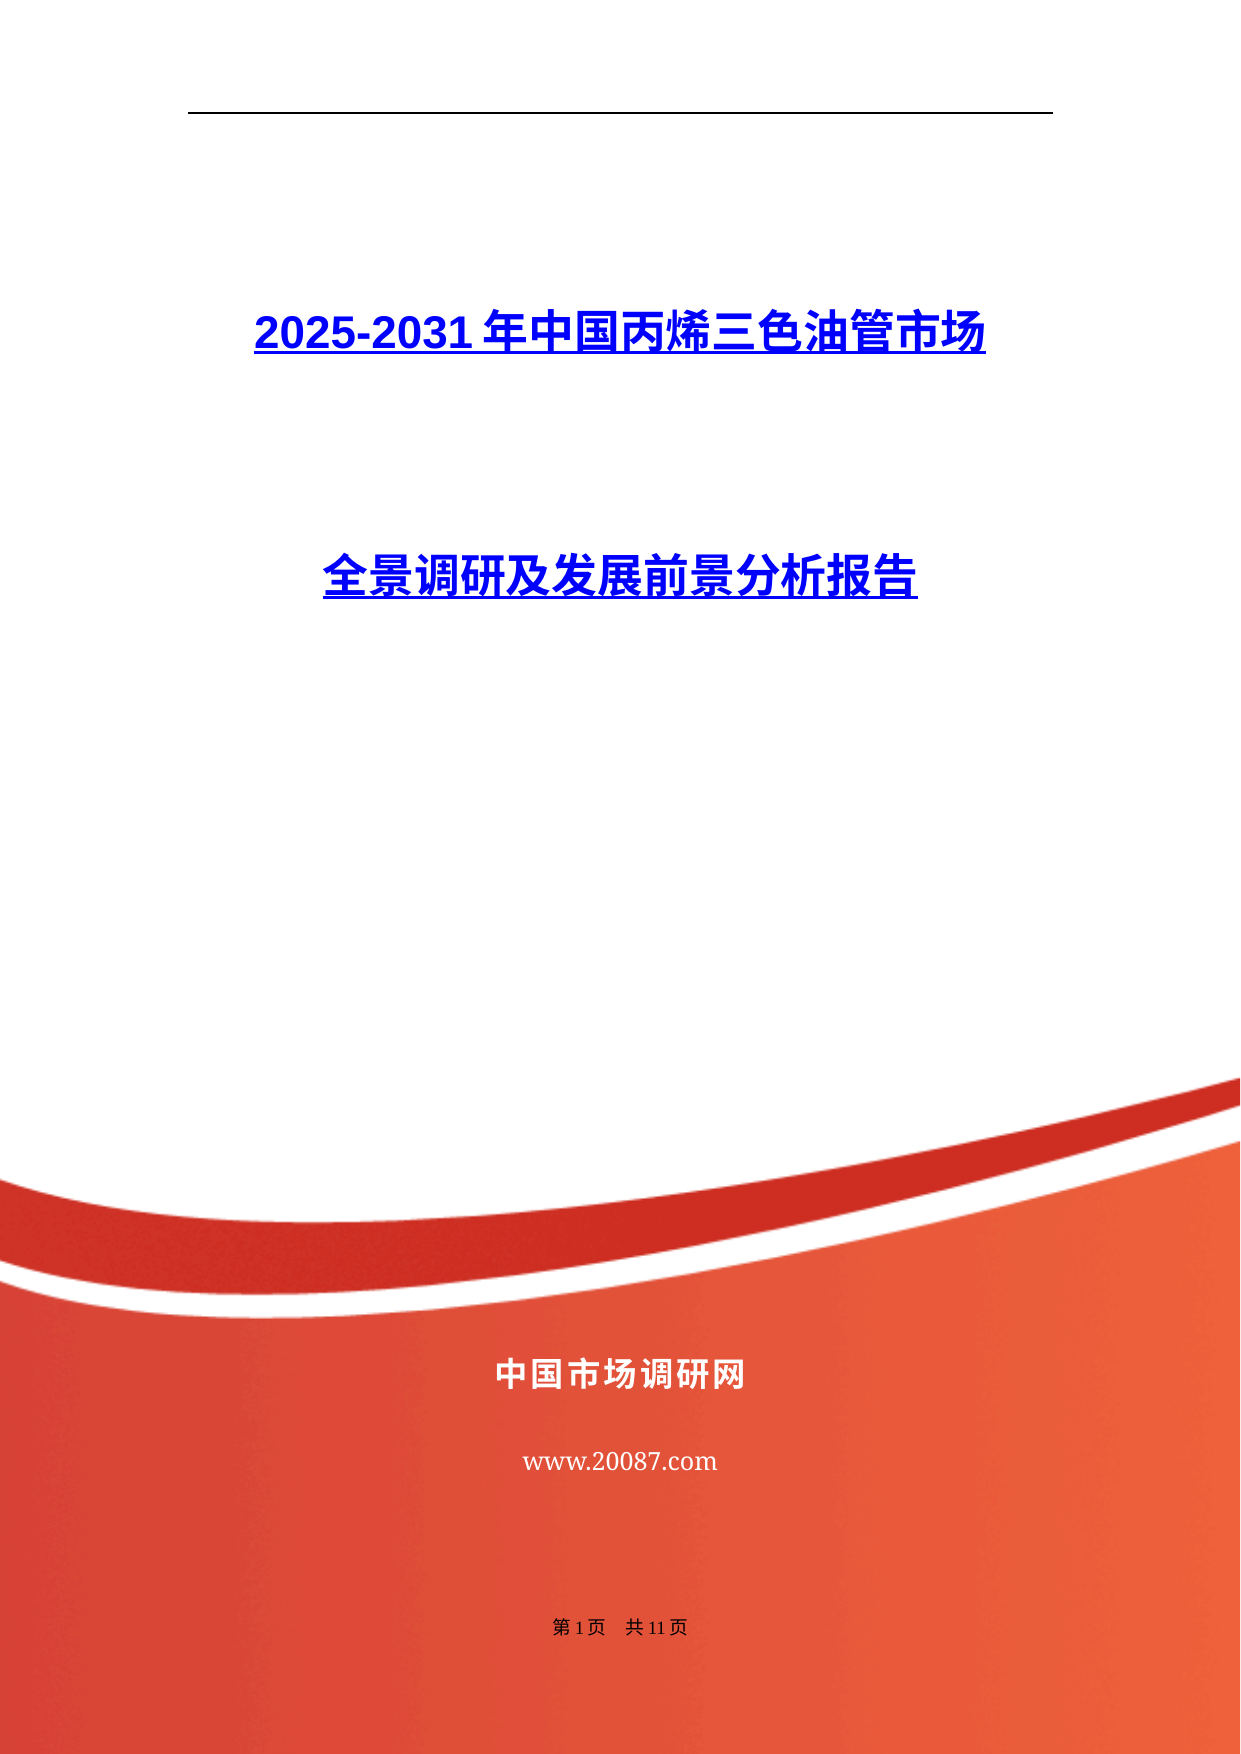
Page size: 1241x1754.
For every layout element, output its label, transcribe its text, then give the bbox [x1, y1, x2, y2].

picture [0, 1006, 1241, 1754]
text www.20087.com [187, 1428, 1053, 1493]
subtitle 中国市场调研网 [187, 1339, 1053, 1404]
table_header 2025-2031年中国丙烯三色油管市场全景调研及发展前景分析报告 [188, 207, 1053, 773]
